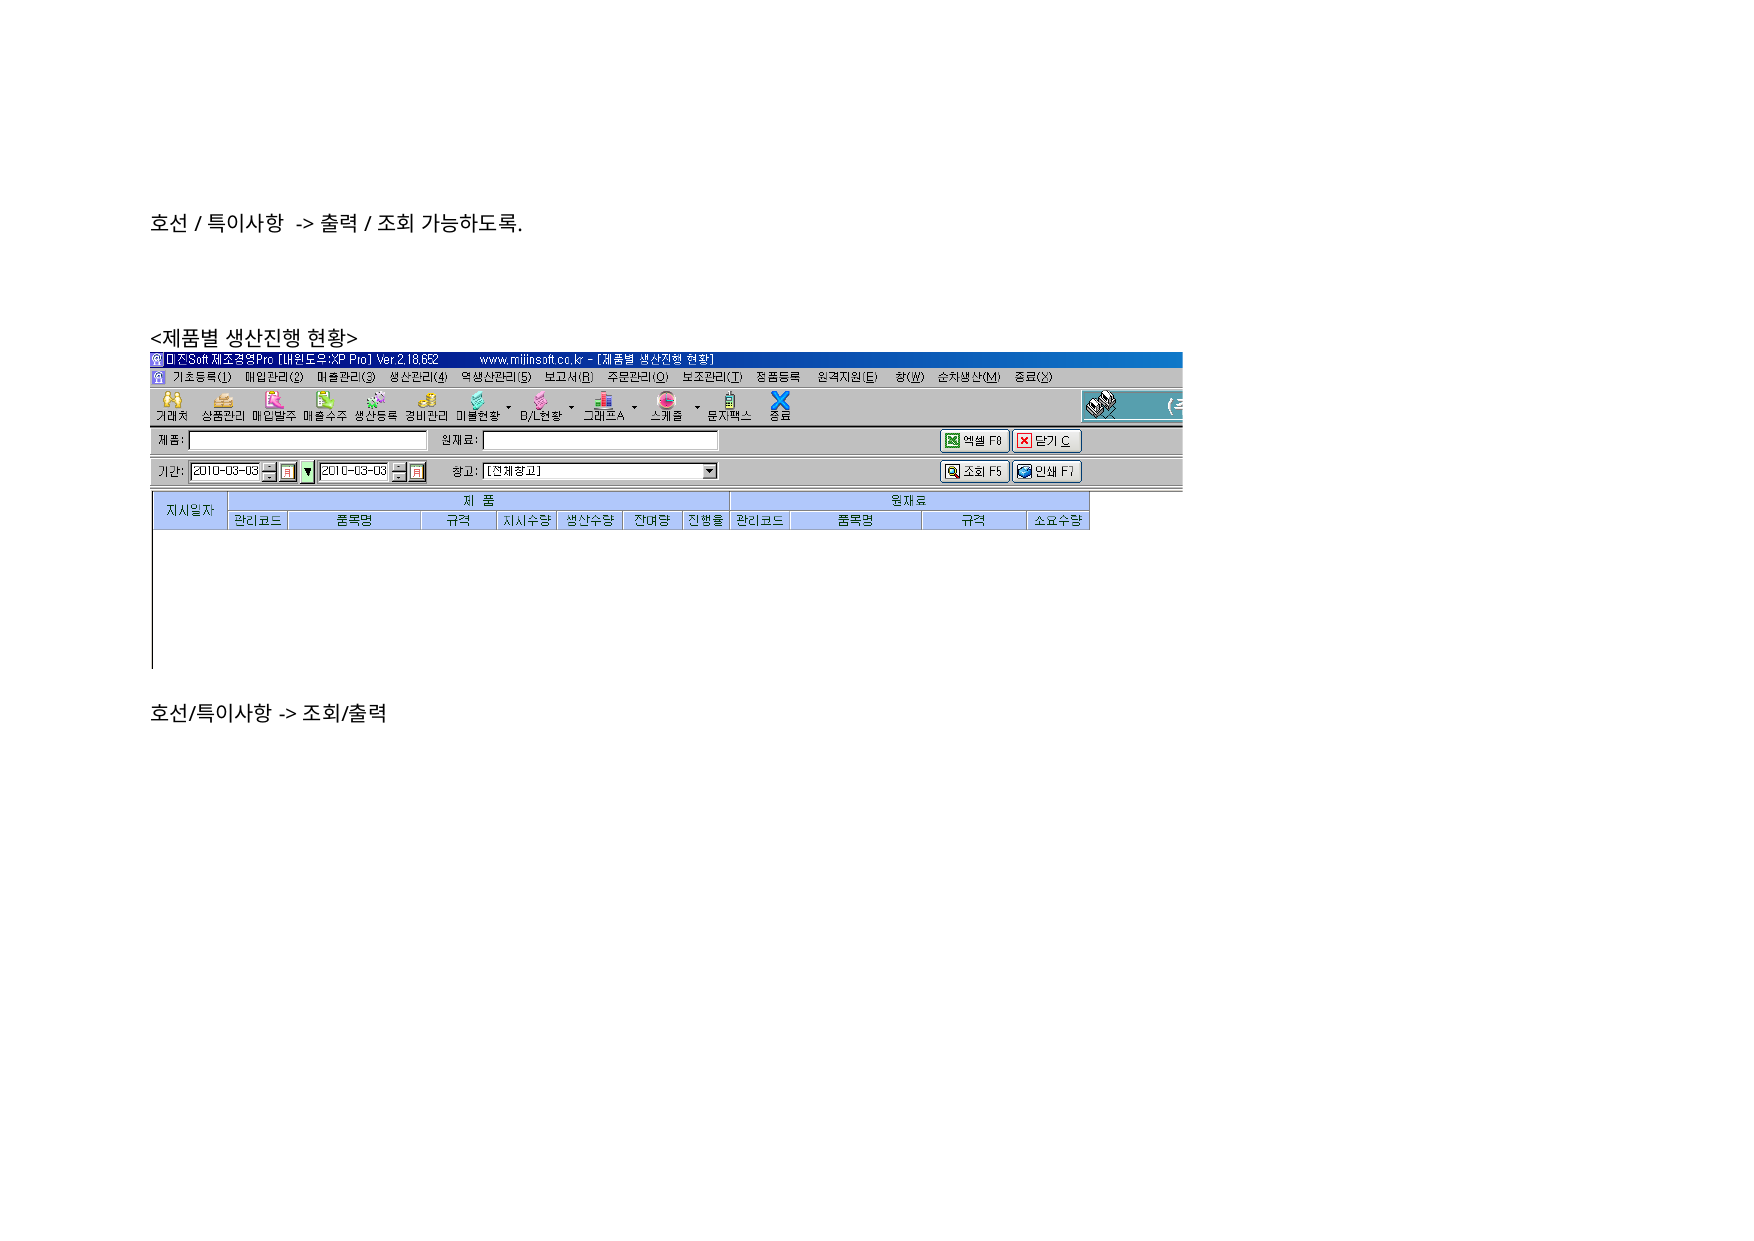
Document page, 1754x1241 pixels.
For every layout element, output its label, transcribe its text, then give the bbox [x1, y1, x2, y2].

picture [150, 352, 1183, 669]
text 호선/특이사항 -> 조회/출력 [150, 697, 1577, 728]
text <제품별 생산진행 현황> [150, 322, 1577, 353]
text 호선 / 특이사항 -> 출력 / 조회 가능하도록. [150, 207, 1577, 237]
